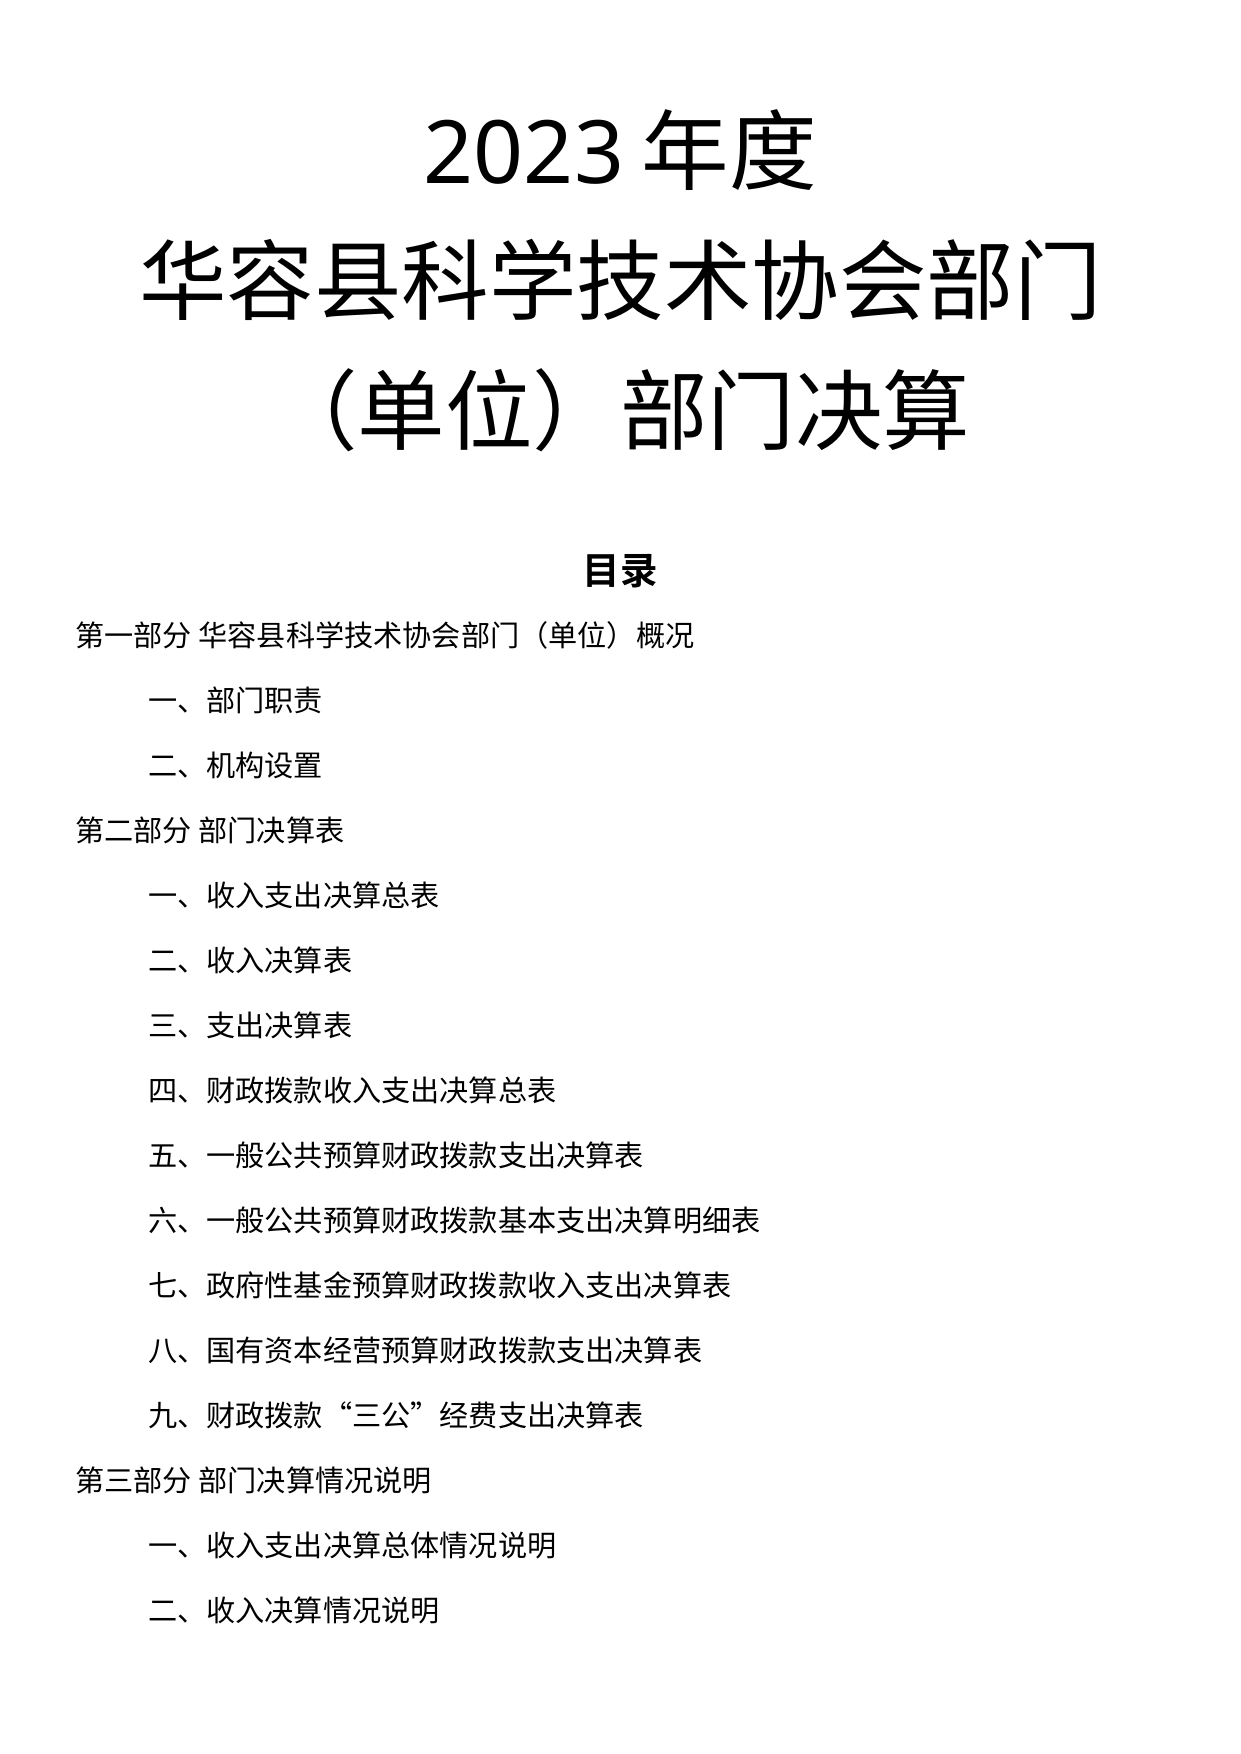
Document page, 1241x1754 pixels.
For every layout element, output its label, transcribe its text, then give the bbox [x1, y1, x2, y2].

text 一、收入支出决算总表 [75, 861, 1165, 926]
text 六、一般公共预算财政拨款基本支出决算明细表 [75, 1186, 1165, 1251]
text 第三部分 部门决算情况说明 [75, 1446, 1165, 1511]
text 二、机构设置 [75, 731, 1165, 796]
text 第一部分 华容县科学技术协会部门（单位）概况 [75, 601, 1165, 666]
text 五、一般公共预算财政拨款支出决算表 [75, 1121, 1165, 1186]
text 第二部分 部门决算表 [75, 796, 1165, 861]
text 七、政府性基金预算财政拨款收入支出决算表 [75, 1251, 1165, 1316]
text 二、收入决算情况说明 [75, 1576, 1165, 1641]
text 一、收入支出决算总体情况说明 [75, 1511, 1165, 1576]
text 四、财政拨款收入支出决算总表 [75, 1056, 1165, 1121]
text 二、收入决算表 [75, 926, 1165, 991]
text 目录 [75, 536, 1165, 601]
text 一、部门职责 [75, 666, 1165, 731]
text 华容县科学技术协会部门（单位）部门决算 [75, 211, 1165, 471]
text 三、支出决算表 [75, 991, 1165, 1056]
text 2023年度 [75, 81, 1165, 211]
text 九、财政拨款“三公”经费支出决算表 [75, 1381, 1165, 1446]
text 八、国有资本经营预算财政拨款支出决算表 [75, 1316, 1165, 1381]
